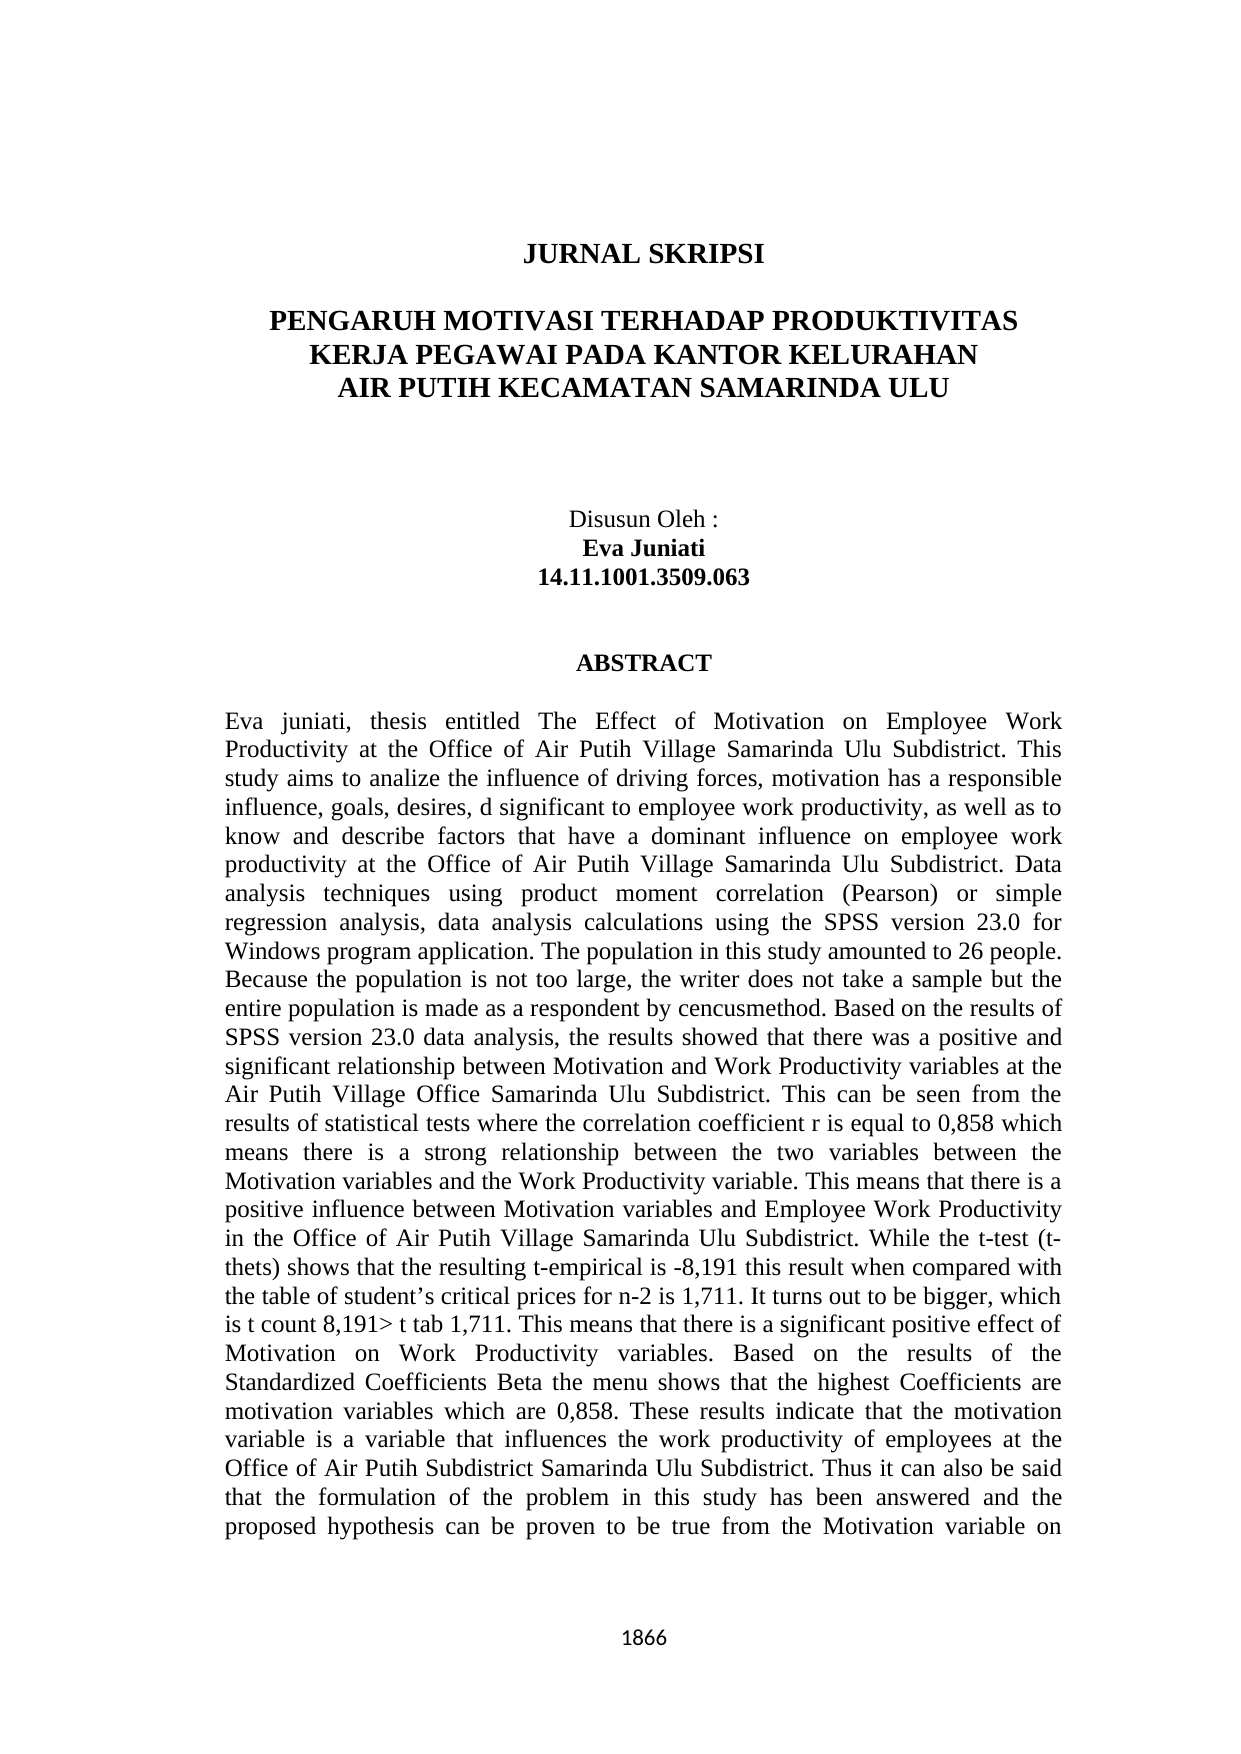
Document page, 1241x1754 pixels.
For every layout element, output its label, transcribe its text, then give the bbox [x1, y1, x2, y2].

text Disusun Oleh : [224, 504, 1063, 533]
text JURNAL SKRIPSI [224, 236, 1063, 270]
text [224, 706, 1063, 1539]
text PENGARUH MOTIVASI TERHADAP PRODUKTIVITAS KERJA PEGAWAI PADA KANTOR KELURAHAN [224, 303, 1063, 370]
text Eva Juniati [224, 533, 1063, 562]
text AIR PUTIH KECAMATAN SAMARINDA ULU [224, 370, 1063, 404]
text 14.11.1001.3509.063 [224, 562, 1063, 591]
text ABSTRACT [224, 648, 1063, 677]
